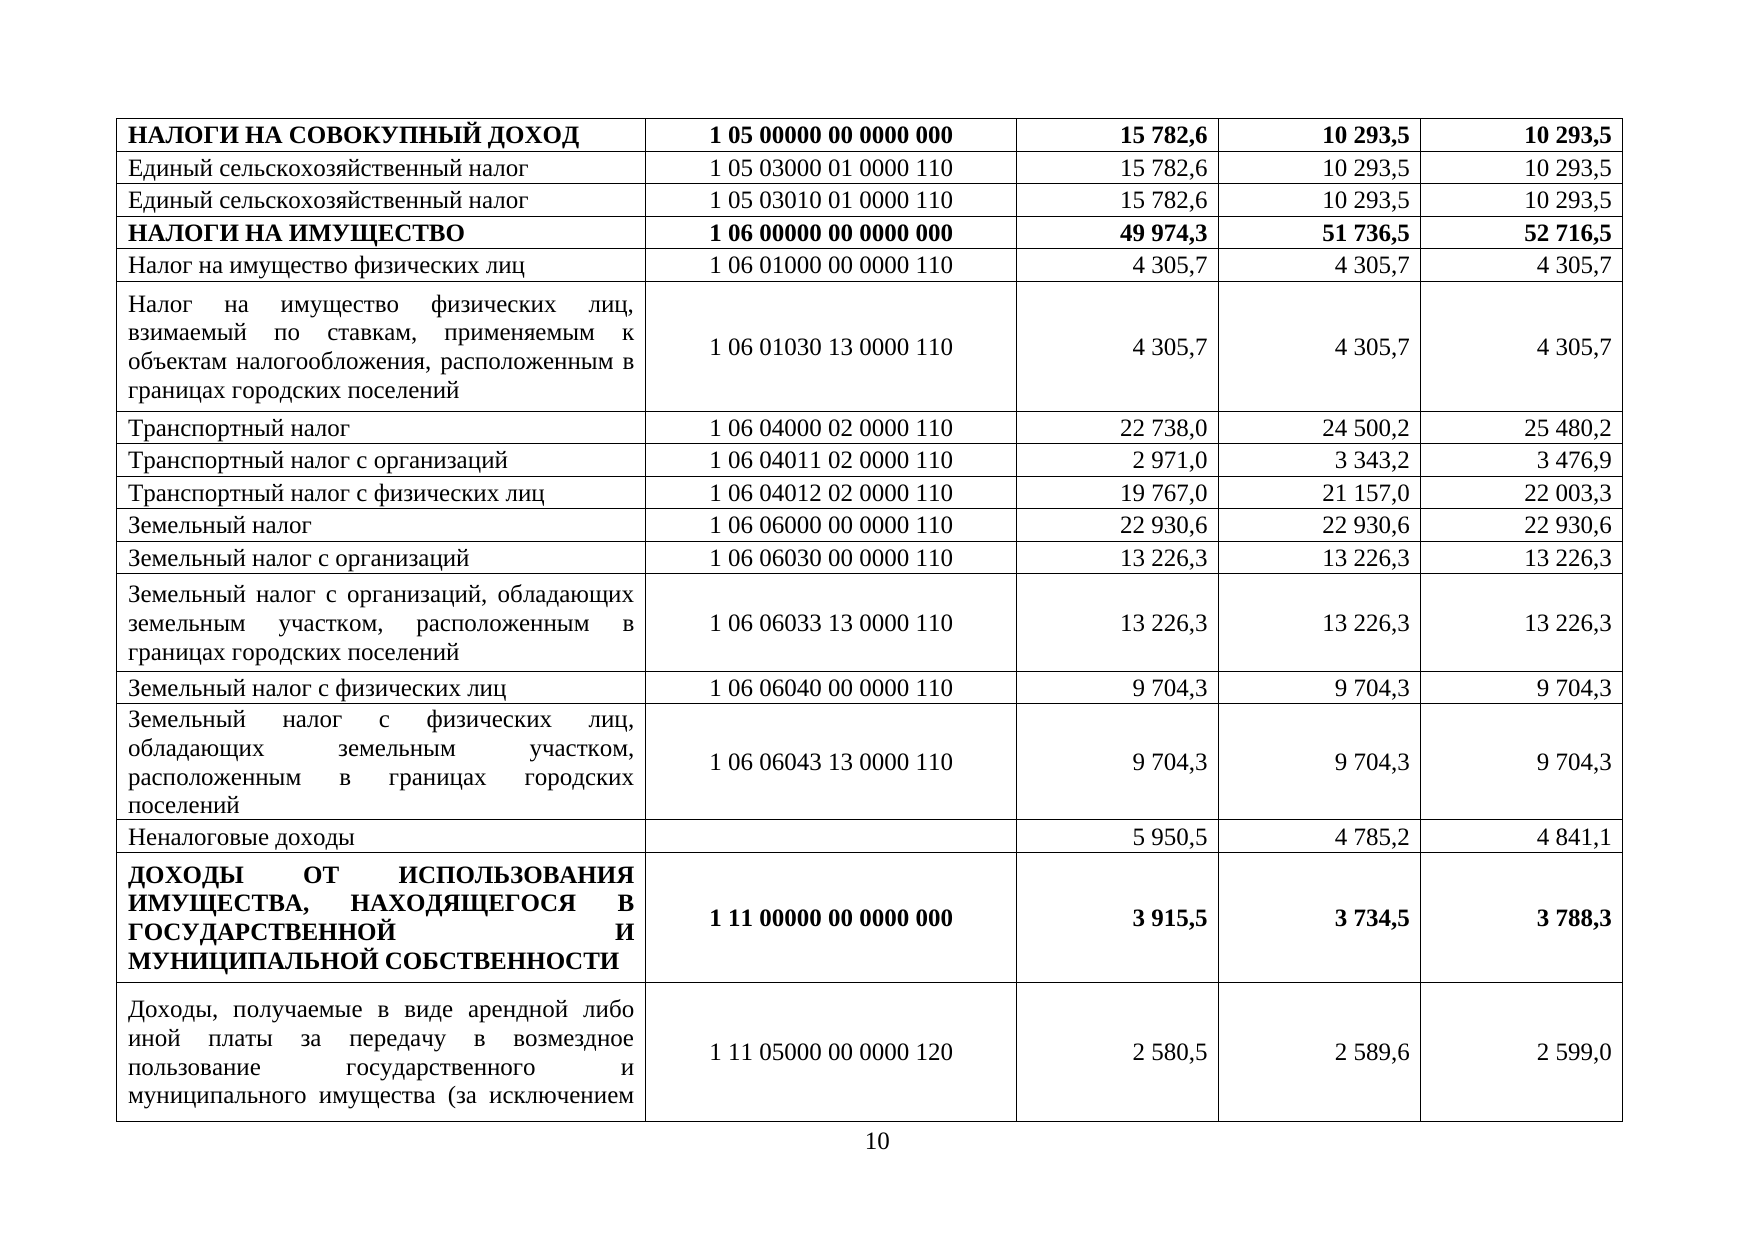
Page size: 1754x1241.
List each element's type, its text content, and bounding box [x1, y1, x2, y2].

table_cell Налог на имущество физических лиц, взимаемый по ставкам, применяемым к объектам налогообложения, расположенным в границах городских поселений [117, 282, 645, 411]
table_cell 22 930,6 [1219, 509, 1420, 541]
table_cell Неналоговые доходы [117, 820, 645, 852]
table_cell 49 974,3 [1017, 217, 1218, 248]
table_cell 4 305,7 [1017, 249, 1218, 281]
table_cell 22 003,3 [1421, 477, 1622, 508]
table_cell 5 950,5 [1017, 820, 1218, 852]
table_cell 9 704,3 [1017, 672, 1218, 703]
table_cell 1 05 00000 00 0000 000 [646, 119, 1016, 151]
table_cell Земельный налог с физических лиц [117, 672, 645, 703]
table_cell 22 930,6 [1421, 509, 1622, 541]
table_cell 3 343,2 [1219, 444, 1420, 476]
table_cell 1 06 01030 13 0000 110 [646, 282, 1016, 411]
table_cell 3 476,9 [1421, 444, 1622, 476]
table_cell 4 305,7 [1219, 249, 1420, 281]
table_cell 52 716,5 [1421, 217, 1622, 248]
table_cell 10 293,5 [1219, 184, 1420, 216]
table_cell 1 06 04011 02 0000 110 [646, 444, 1016, 476]
table_cell 1 06 06043 13 0000 110 [646, 704, 1016, 819]
table_cell 10 293,5 [1219, 152, 1420, 183]
table_cell 9 704,3 [1421, 672, 1622, 703]
table_cell 13 226,3 [1017, 574, 1218, 671]
table_cell 24 500,2 [1219, 412, 1420, 443]
table_cell 4 305,7 [1421, 249, 1622, 281]
table_cell 13 226,3 [1219, 542, 1420, 573]
table_cell 1 06 06040 00 0000 110 [646, 672, 1016, 703]
table_cell 10 293,5 [1421, 119, 1622, 151]
table_cell НАЛОГИ НА ИМУЩЕСТВО [117, 217, 645, 248]
table_cell 1 06 04012 02 0000 110 [646, 477, 1016, 508]
table_cell 3 915,5 [1017, 853, 1218, 982]
table_cell 1 05 03010 01 0000 110 [646, 184, 1016, 216]
table_cell 4 785,2 [1219, 820, 1420, 852]
table_cell 22 930,6 [1017, 509, 1218, 541]
table_cell 1 06 00000 00 0000 000 [646, 217, 1016, 248]
table_cell 4 305,7 [1219, 282, 1420, 411]
table_cell 15 782,6 [1017, 152, 1218, 183]
table_cell 2 589,6 [1219, 983, 1420, 1121]
table_cell 1 05 03000 01 0000 110 [646, 152, 1016, 183]
table_cell 1 06 06000 00 0000 110 [646, 509, 1016, 541]
table_cell 2 971,0 [1017, 444, 1218, 476]
table_cell Единый сельскохозяйственный налог [117, 152, 645, 183]
table_cell 1 06 06033 13 0000 110 [646, 574, 1016, 671]
table_cell 51 736,5 [1219, 217, 1420, 248]
table_cell 9 704,3 [1017, 704, 1218, 819]
table_cell 2 580,5 [1017, 983, 1218, 1121]
table_cell 10 293,5 [1421, 152, 1622, 183]
table_cell ДОХОДЫ ОТ ИСПОЛЬЗОВАНИЯ ИМУЩЕСТВА, НАХОДЯЩЕГОСЯ В ГОСУДАРСТВЕННОЙ И МУНИЦИПАЛЬНОЙ СОБСТВЕННОСТИ [117, 853, 645, 982]
table_cell 25 480,2 [1421, 412, 1622, 443]
table_cell Единый сельскохозяйственный налог [117, 184, 645, 216]
table_cell НАЛОГИ НА СОВОКУПНЫЙ ДОХОД [117, 119, 645, 151]
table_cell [646, 983, 1016, 1121]
table_cell 9 704,3 [1421, 704, 1622, 819]
table_cell 13 226,3 [1421, 574, 1622, 671]
table_cell 15 782,6 [1017, 119, 1218, 151]
table_cell 13 226,3 [1219, 574, 1420, 671]
table_cell 21 157,0 [1219, 477, 1420, 508]
table_cell Земельный налог с физических лиц, обладающих земельным участком, расположенным в границах городских поселений [117, 704, 645, 819]
table_cell 4 841,1 [1421, 820, 1622, 852]
table_cell 13 226,3 [1421, 542, 1622, 573]
table_cell 10 293,5 [1219, 119, 1420, 151]
table_cell 3 788,3 [1421, 853, 1622, 982]
table_cell 4 305,7 [1017, 282, 1218, 411]
table_cell 1 06 04000 02 0000 110 [646, 412, 1016, 443]
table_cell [117, 983, 645, 1121]
table_cell [646, 820, 1016, 852]
table_cell Транспортный налог [117, 412, 645, 443]
table_cell 10 293,5 [1421, 184, 1622, 216]
table_cell 9 704,3 [1219, 672, 1420, 703]
table_cell 3 734,5 [1219, 853, 1420, 982]
table_cell Транспортный налог с организаций [117, 444, 645, 476]
table_cell 15 782,6 [1017, 184, 1218, 216]
table_cell Налог на имущество физических лиц [117, 249, 645, 281]
table_cell 1 06 06030 00 0000 110 [646, 542, 1016, 573]
table_cell 1 11 00000 00 0000 000 [646, 853, 1016, 982]
table_cell 2 599,0 [1421, 983, 1622, 1121]
table_cell 4 305,7 [1421, 282, 1622, 411]
table_cell 1 06 01000 00 0000 110 [646, 249, 1016, 281]
table_cell Земельный налог [117, 509, 645, 541]
table_cell 19 767,0 [1017, 477, 1218, 508]
table_cell Земельный налог с организаций [117, 542, 645, 573]
table_cell 13 226,3 [1017, 542, 1218, 573]
table_cell Транспортный налог с физических лиц [117, 477, 645, 508]
table_cell 9 704,3 [1219, 704, 1420, 819]
table_cell 22 738,0 [1017, 412, 1218, 443]
table_cell Земельный налог с организаций, обладающих земельным участком, расположенным в границах городских поселений [117, 574, 645, 671]
